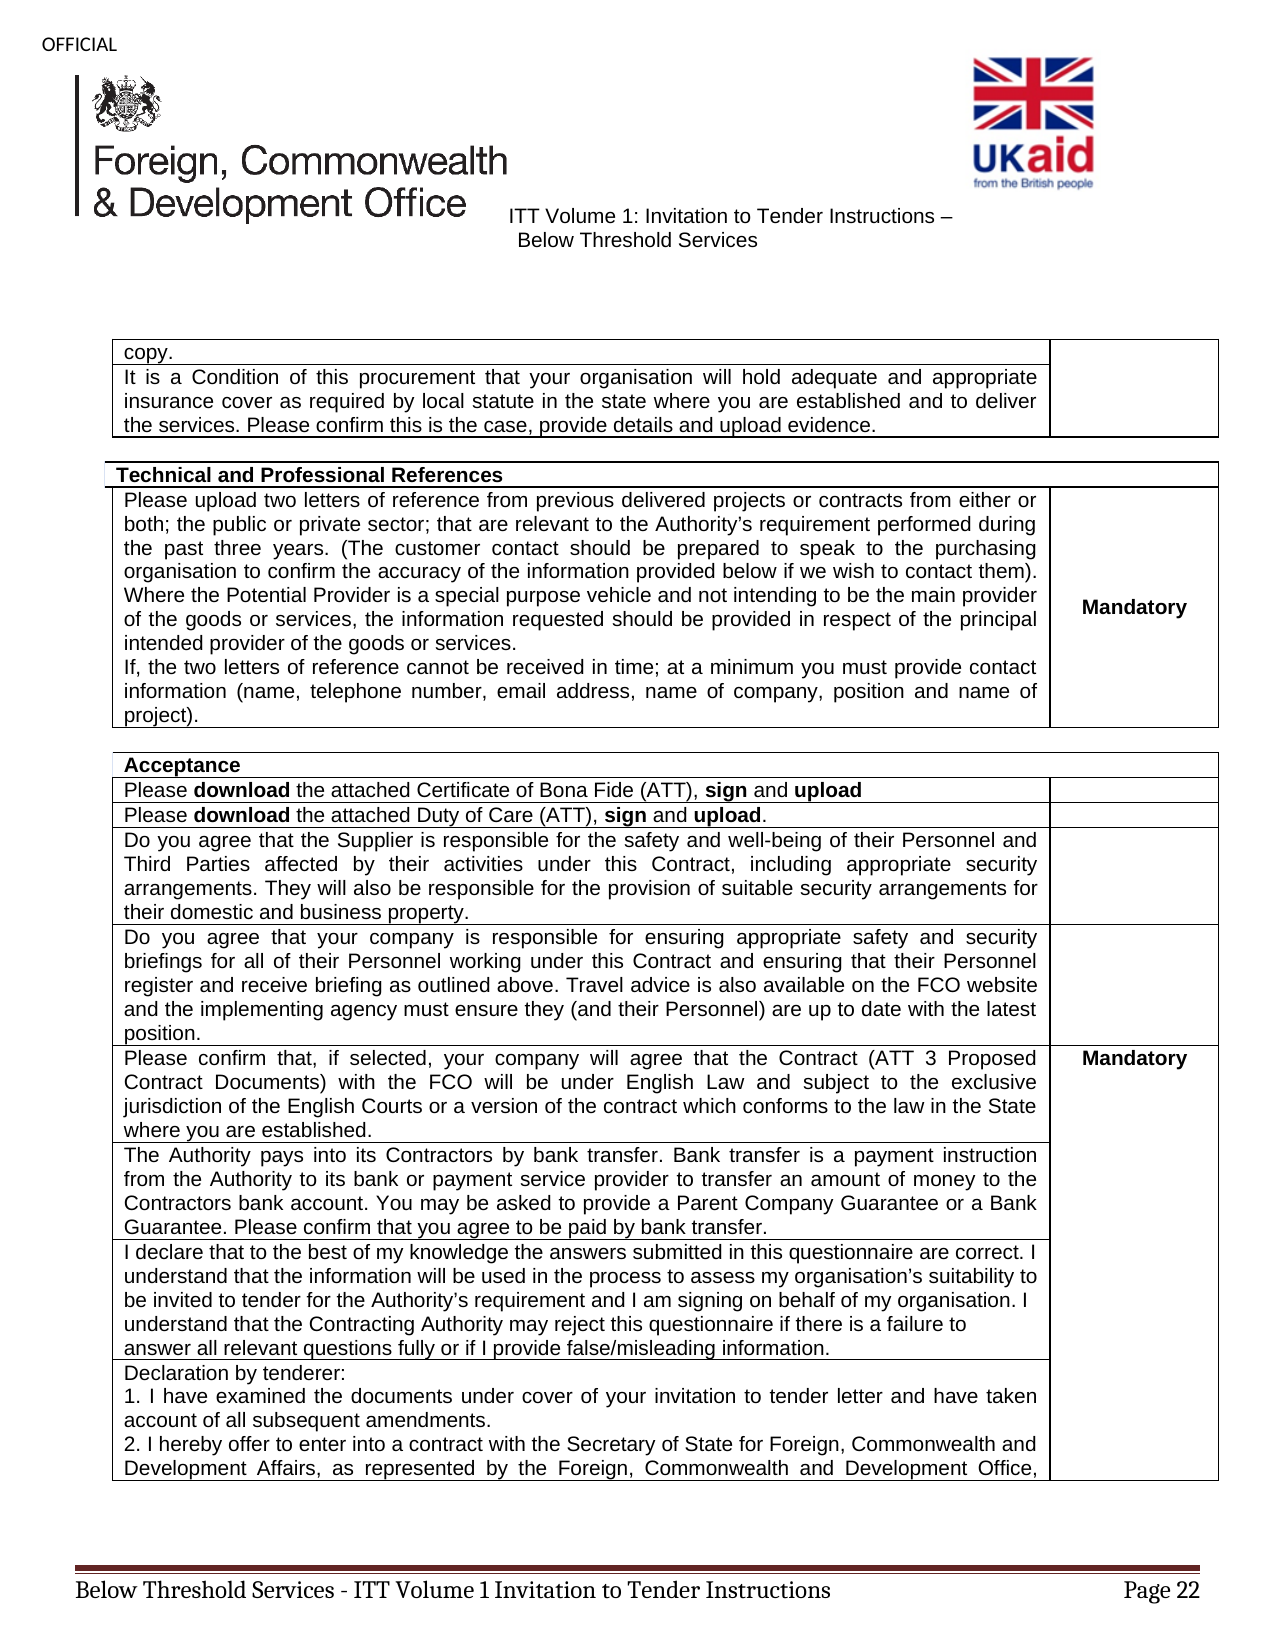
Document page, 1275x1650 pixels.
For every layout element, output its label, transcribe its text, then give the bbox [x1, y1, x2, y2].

table_cell Do you agree that your company is responsible for ensuring appropriate safety and security briefings for all of their Personnel working under this Contract and ensuring that their Personnel register and receive briefing as outlined above. Travel advice is also available on the FCO website and the implementing agency must ensure they (and their Personnel) are up to date with the latest position. [113, 925, 1049, 1045]
table_cell [1051, 778, 1218, 802]
table_cell Please download the attached Certificate of Bona Fide (ATT), sign and upload [113, 778, 1049, 802]
table_cell I declare that to the best of my knowledge the answers submitted in this questionnaire are correct. I understand that the information will be used in the process to assess my organisation’s suitability to be invited to tender for the Authority’s requirement and I am signing on behalf of my organisation. I understand that the Contracting Authority may reject this questionnaire if there is a failure to answer all relevant questions fully or if I provide false/misleading information. [113, 1240, 1049, 1359]
picture [961, 45, 1102, 192]
picture [75, 75, 509, 224]
table_header Technical and Professional References [105, 463, 1218, 486]
table_cell [1051, 828, 1218, 924]
table_cell Does your organisation hold Professional Indemnity Insurance or local equivalent? If yes, upload a copy. [113, 340, 1049, 363]
table_cell [1051, 925, 1218, 1045]
table_cell Please download the attached Duty of Care (ATT), sign and upload. [113, 803, 1049, 827]
table_cell It is a Condition of this procurement that your organisation will hold adequate and appropriate insurance cover as required by local statute in the state where you are established and to deliver the services. Please confirm this is the case, provide details and upload evidence. [113, 365, 1049, 436]
table_cell Mandatory [1051, 488, 1218, 727]
table_cell Please upload two letters of reference from previous delivered projects or contracts from either or both; the public or private sector; that are relevant to the Authority’s requirement performed during the past three years. (The customer contact should be prepared to speak to the purchasing organisation to confirm the accuracy of the information provided below if we wish to contact them). Where the Potential Provider is a special purpose vehicle and not intending to be the main provider of the goods or services, the information requested should be provided in respect of the principal intended provider of the goods or services. If, the two letters of reference cannot be received in time; at a minimum you must provide contact information (name, telephone number, email address, name of company, position and name of project). [113, 488, 1049, 727]
table_header Acceptance [113, 753, 1218, 777]
table_cell The Authority pays into its Contractors by bank transfer. Bank transfer is a payment instruction from the Authority to its bank or payment service provider to transfer an amount of money to the Contractors bank account. You may be asked to provide a Parent Company Guarantee or a Bank Guarantee. Please confirm that you agree to be paid by bank transfer. [113, 1143, 1049, 1238]
table_cell Please confirm that, if selected, your company will agree that the Contract (ATT 3 Proposed Contract Documents) with the FCO will be under English Law and subject to the exclusive jurisdiction of the English Courts or a version of the contract which conforms to the law in the State where you are established. [113, 1046, 1049, 1142]
table_cell [1051, 803, 1218, 827]
table_cell Mandatory [1051, 1046, 1218, 1480]
table_cell Do you agree that the Supplier is responsible for the safety and well-being of their Personnel and Third Parties affected by their activities under this Contract, including appropriate security arrangements. They will also be responsible for the provision of suitable security arrangements for their domestic and business property. [113, 828, 1049, 924]
